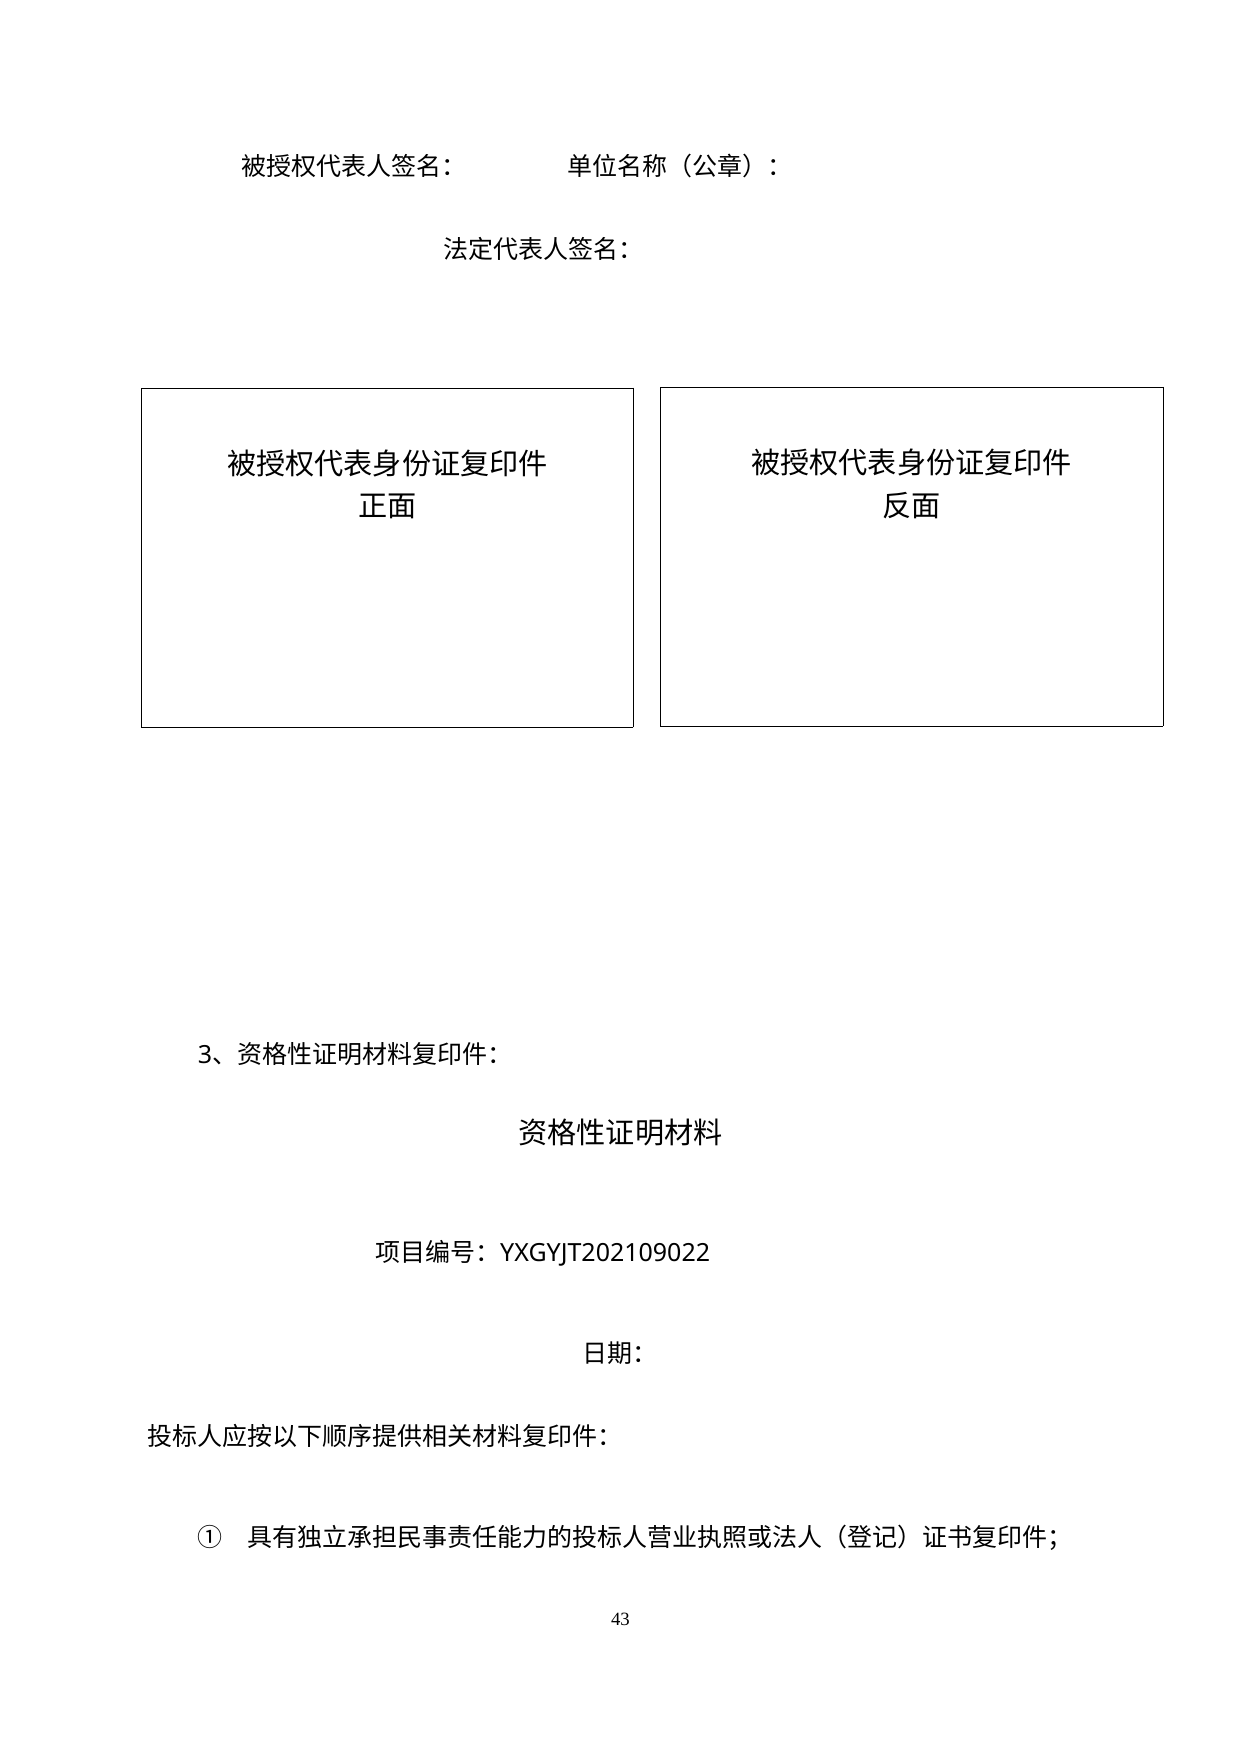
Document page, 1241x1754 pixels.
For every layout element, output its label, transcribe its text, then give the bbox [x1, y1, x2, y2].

text 3、资格性证明材料复印件： [148, 1021, 1092, 1086]
list 具有独立承担民事责任能力的投标人营业执照或法人（登记）证书复印件； [148, 1503, 1092, 1568]
text 法定代表人签名： [191, 215, 1092, 280]
text 项目编号：YXGYJT202109022 [148, 1218, 1092, 1283]
text 被授权代表人签名： 单位名称（公章）： [191, 132, 1092, 197]
text 投标人应按以下顺序提供相关材料复印件： [148, 1402, 1092, 1467]
text 日期： [148, 1319, 1092, 1384]
text 资格性证明材料 [148, 1098, 1092, 1163]
